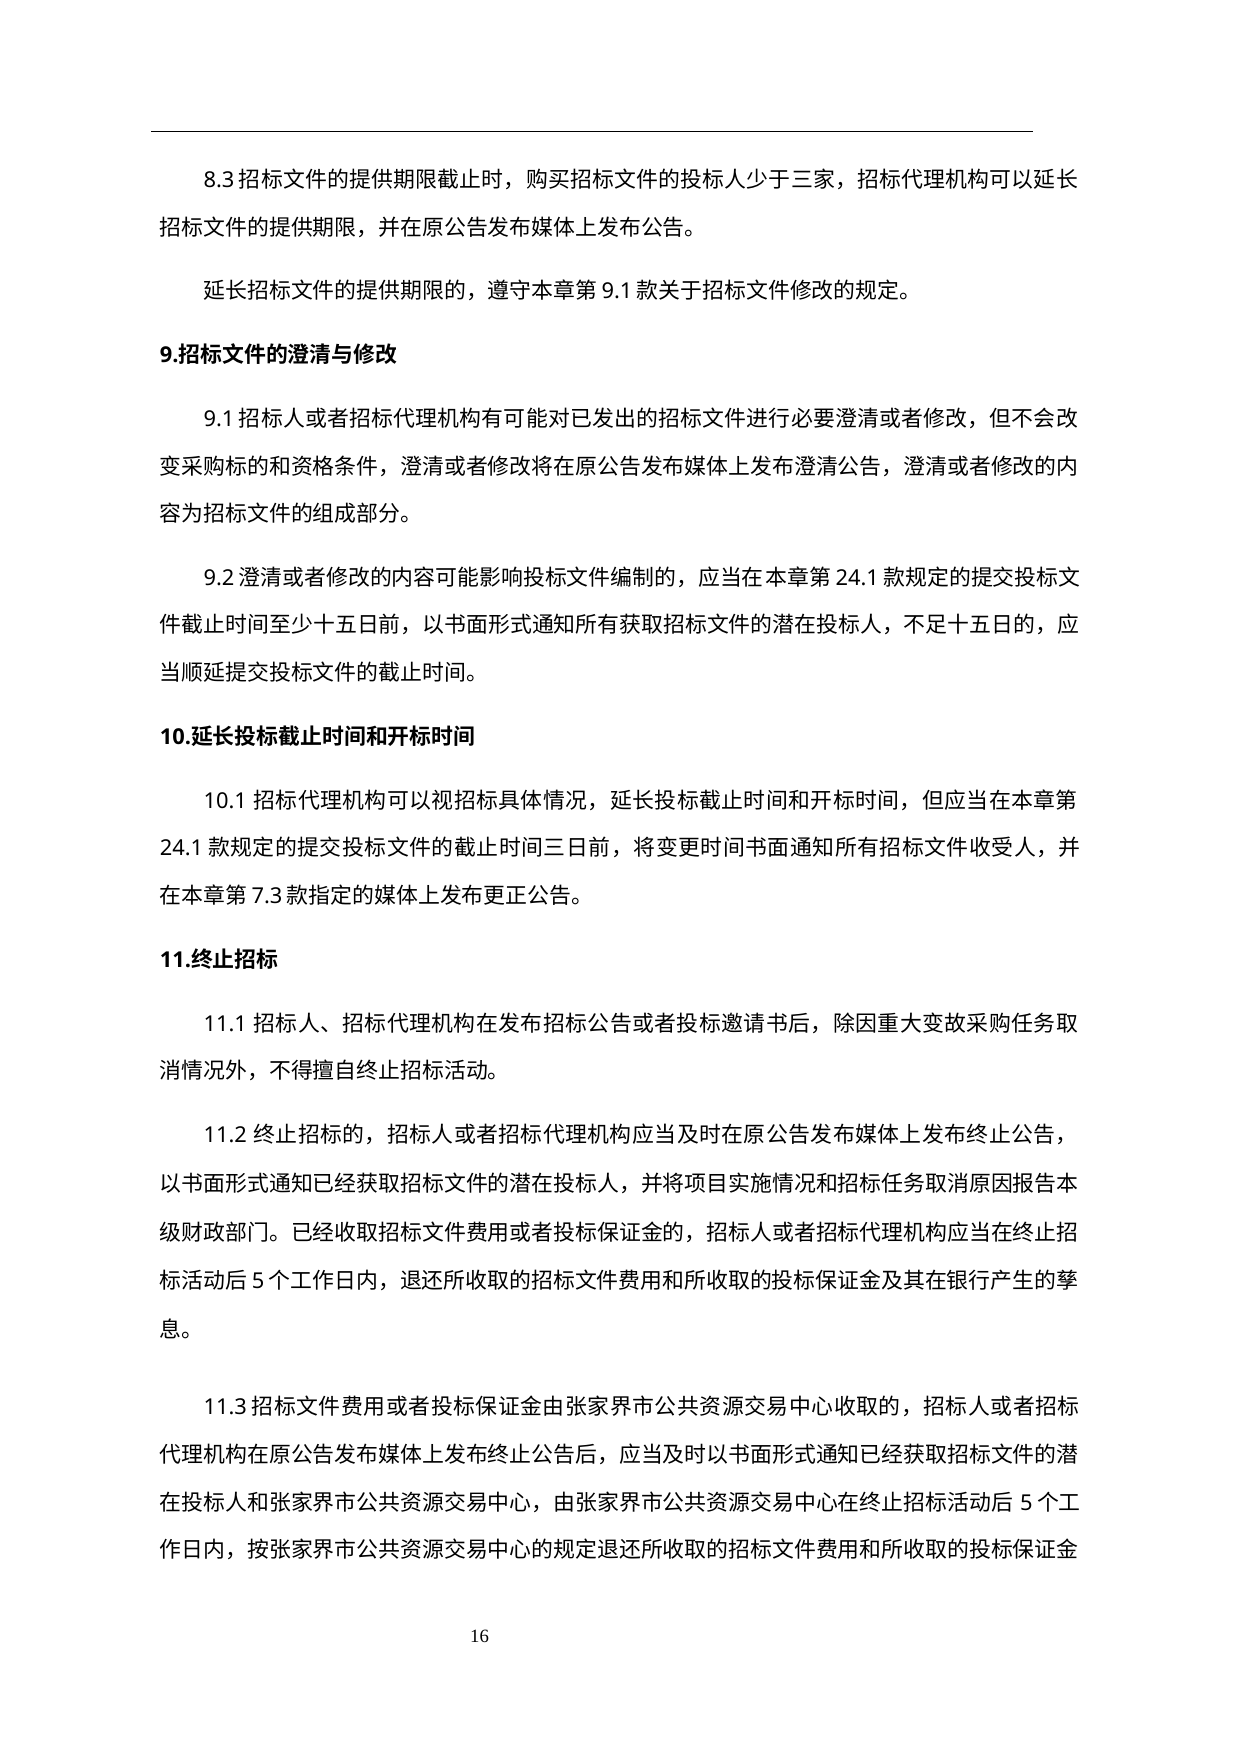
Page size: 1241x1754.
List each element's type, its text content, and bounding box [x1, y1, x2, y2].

text 11.1 招标人、招标代理机构在发布招标公告或者投标邀请书后，除因重大变故采购任务取消情况外，不得擅自终止招标活动。 [159, 1006, 1081, 1085]
text 延长招标文件的提供期限的，遵守本章第9.1款关于招标文件修改的规定。 [159, 273, 1081, 305]
text 8.3招标文件的提供期限截止时，购买招标文件的投标人少于三家，招标代理机构可以延长招标文件的提供期限，并在原公告发布媒体上发布公告。 [159, 162, 1081, 241]
text 9.招标文件的澄清与修改 [159, 337, 1081, 369]
text 9.2澄清或者修改的内容可能影响投标文件编制的，应当在本章第24.1款规定的提交投标文件截止时间至少十五日前，以书面形式通知所有获取招标文件的潜在投标人，不足十五日的，应当顺延提交投标文件的截止时间。 [159, 560, 1081, 687]
text 11.2 终止招标的，招标人或者招标代理机构应当及时在原公告发布媒体上发布终止公告，以书面形式通知已经获取招标文件的潜在投标人，并将项目实施情况和招标任务取消原因报告本级财政部门。已经收取招标文件费用或者投标保证金的，招标人或者招标代理机构应当在终止招标活动后5个工作日内，退还所收取的招标文件费用和所收取的投标保证金及其在银行产生的孳息。 [159, 1117, 1081, 1344]
text 9.1招标人或者招标代理机构有可能对已发出的招标文件进行必要澄清或者修改，但不会改变采购标的和资格条件，澄清或者修改将在原公告发布媒体上发布澄清公告，澄清或者修改的内容为招标文件的组成部分。 [159, 401, 1081, 528]
text 11.终止招标 [159, 942, 1081, 973]
text 10.延长投标截止时间和开标时间 [159, 719, 1081, 751]
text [159, 1389, 1081, 1564]
text 10.1 招标代理机构可以视招标具体情况，延长投标截止时间和开标时间，但应当在本章第24.1款规定的提交投标文件的截止时间三日前，将变更时间书面通知所有招标文件收受人，并在本章第7.3款指定的媒体上发布更正公告。 [159, 783, 1081, 909]
